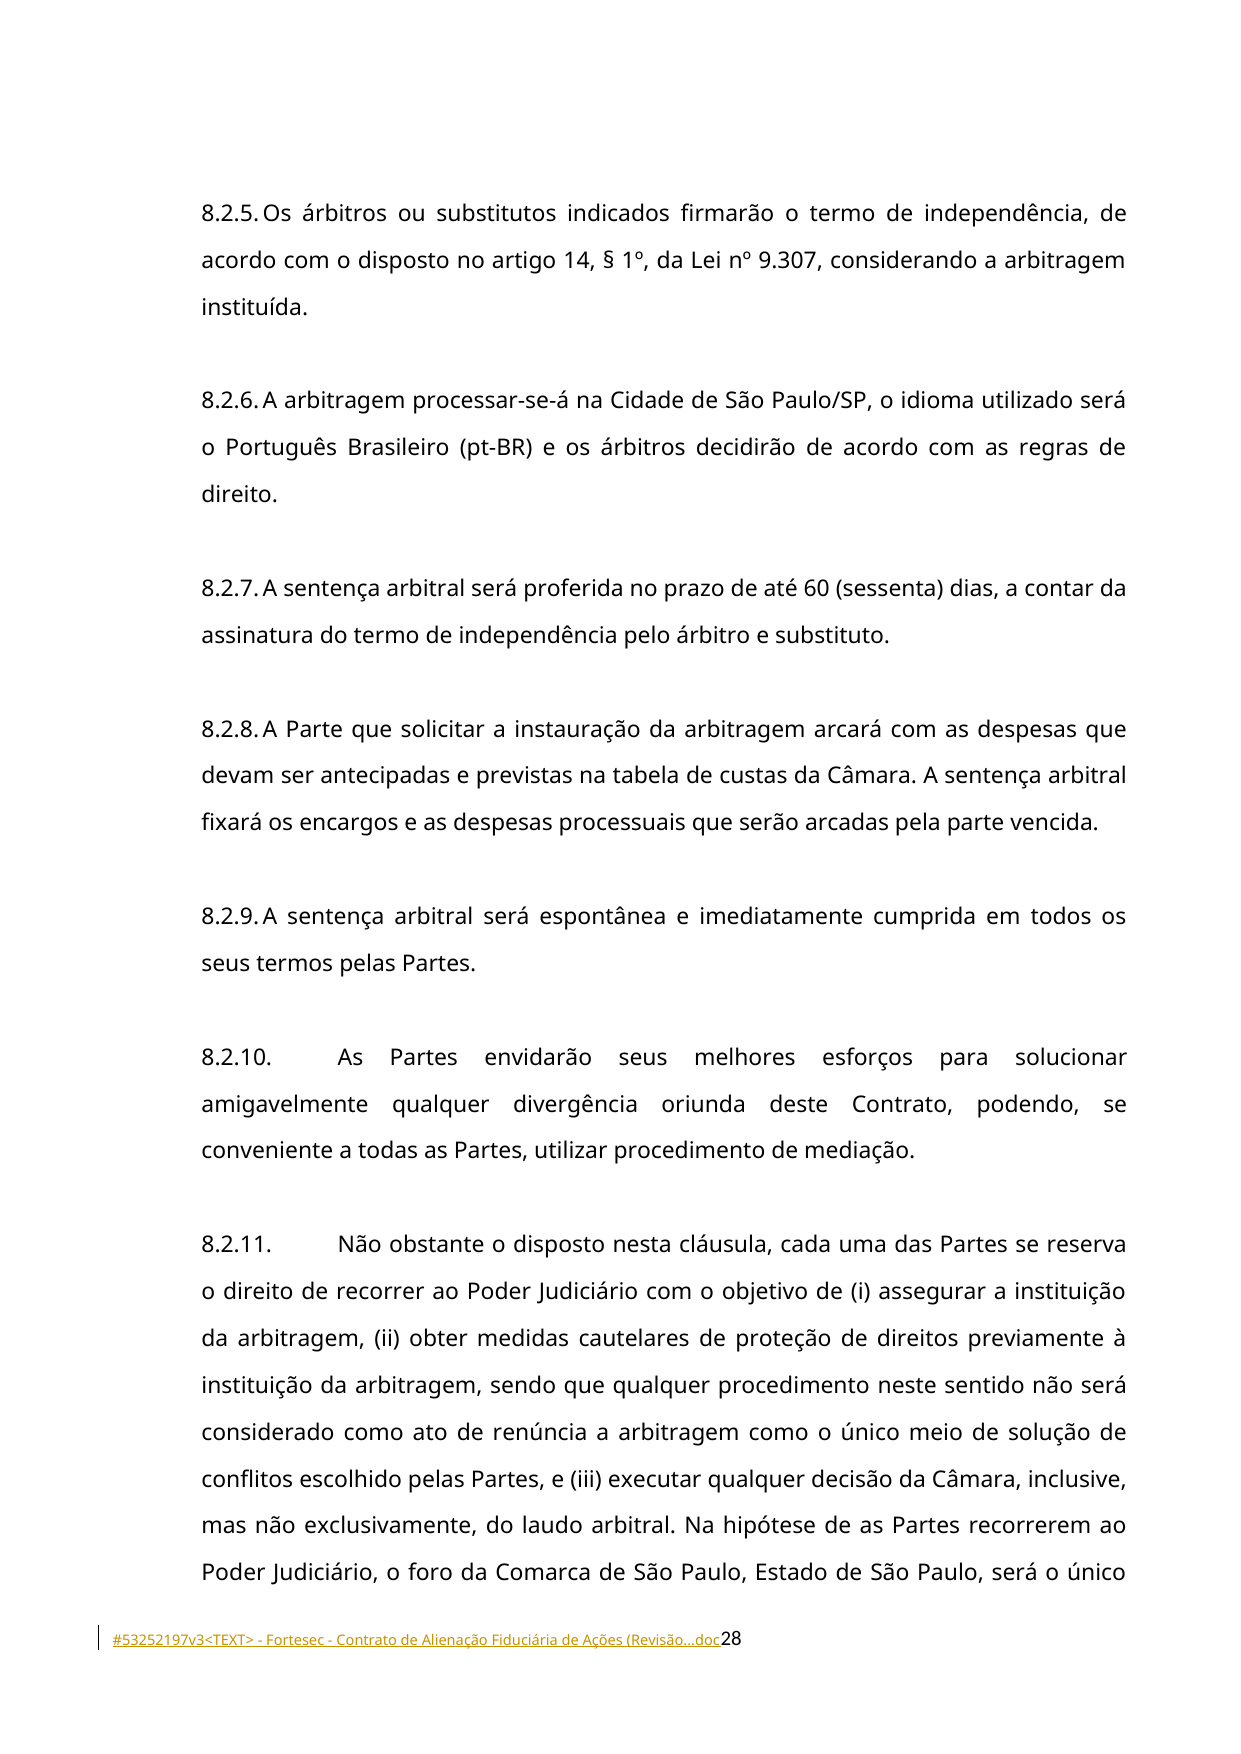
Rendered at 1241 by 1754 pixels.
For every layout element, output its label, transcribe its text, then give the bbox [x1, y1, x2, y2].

text 8.2.5. Os árbitros ou substitutos indicados firmarão o termo de independência, de acordo com o disposto no artigo 14, § 1º, da Lei nº 9.307, considerando a arbitragem instituída. [201, 197, 1128, 322]
text 8.2.9. A sentença arbitral será espontânea e imediatamente cumprida em todos os seus termos pelas Partes. [201, 900, 1128, 978]
text 8.2.7. A sentença arbitral será proferida no prazo de até 60 (sessenta) dias, a contar da assinatura do termo de independência pelo árbitro e substituto. [201, 572, 1128, 650]
text 8.2.8. A Parte que solicitar a instauração da arbitragem arcará com as despesas que devam ser antecipadas e previstas na tabela de custas da Câmara. A sentença arbitral fixará os encargos e as despesas processuais que serão arcadas pela parte vencida. [201, 712, 1128, 837]
text 8.2.10. As Partes envidarão seus melhores esforços para solucionar amigavelmente qualquer divergência oriunda deste Contrato, podendo, se conveniente a todas as Partes, utilizar procedimento de mediação. [201, 1041, 1128, 1166]
text 8.2.6. A arbitragem processar-se-á na Cidade de São Paulo/SP, o idioma utilizado será o Português Brasileiro (pt-BR) e os árbitros decidirão de acordo com as regras de direito. [201, 384, 1128, 509]
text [201, 1228, 1128, 1587]
